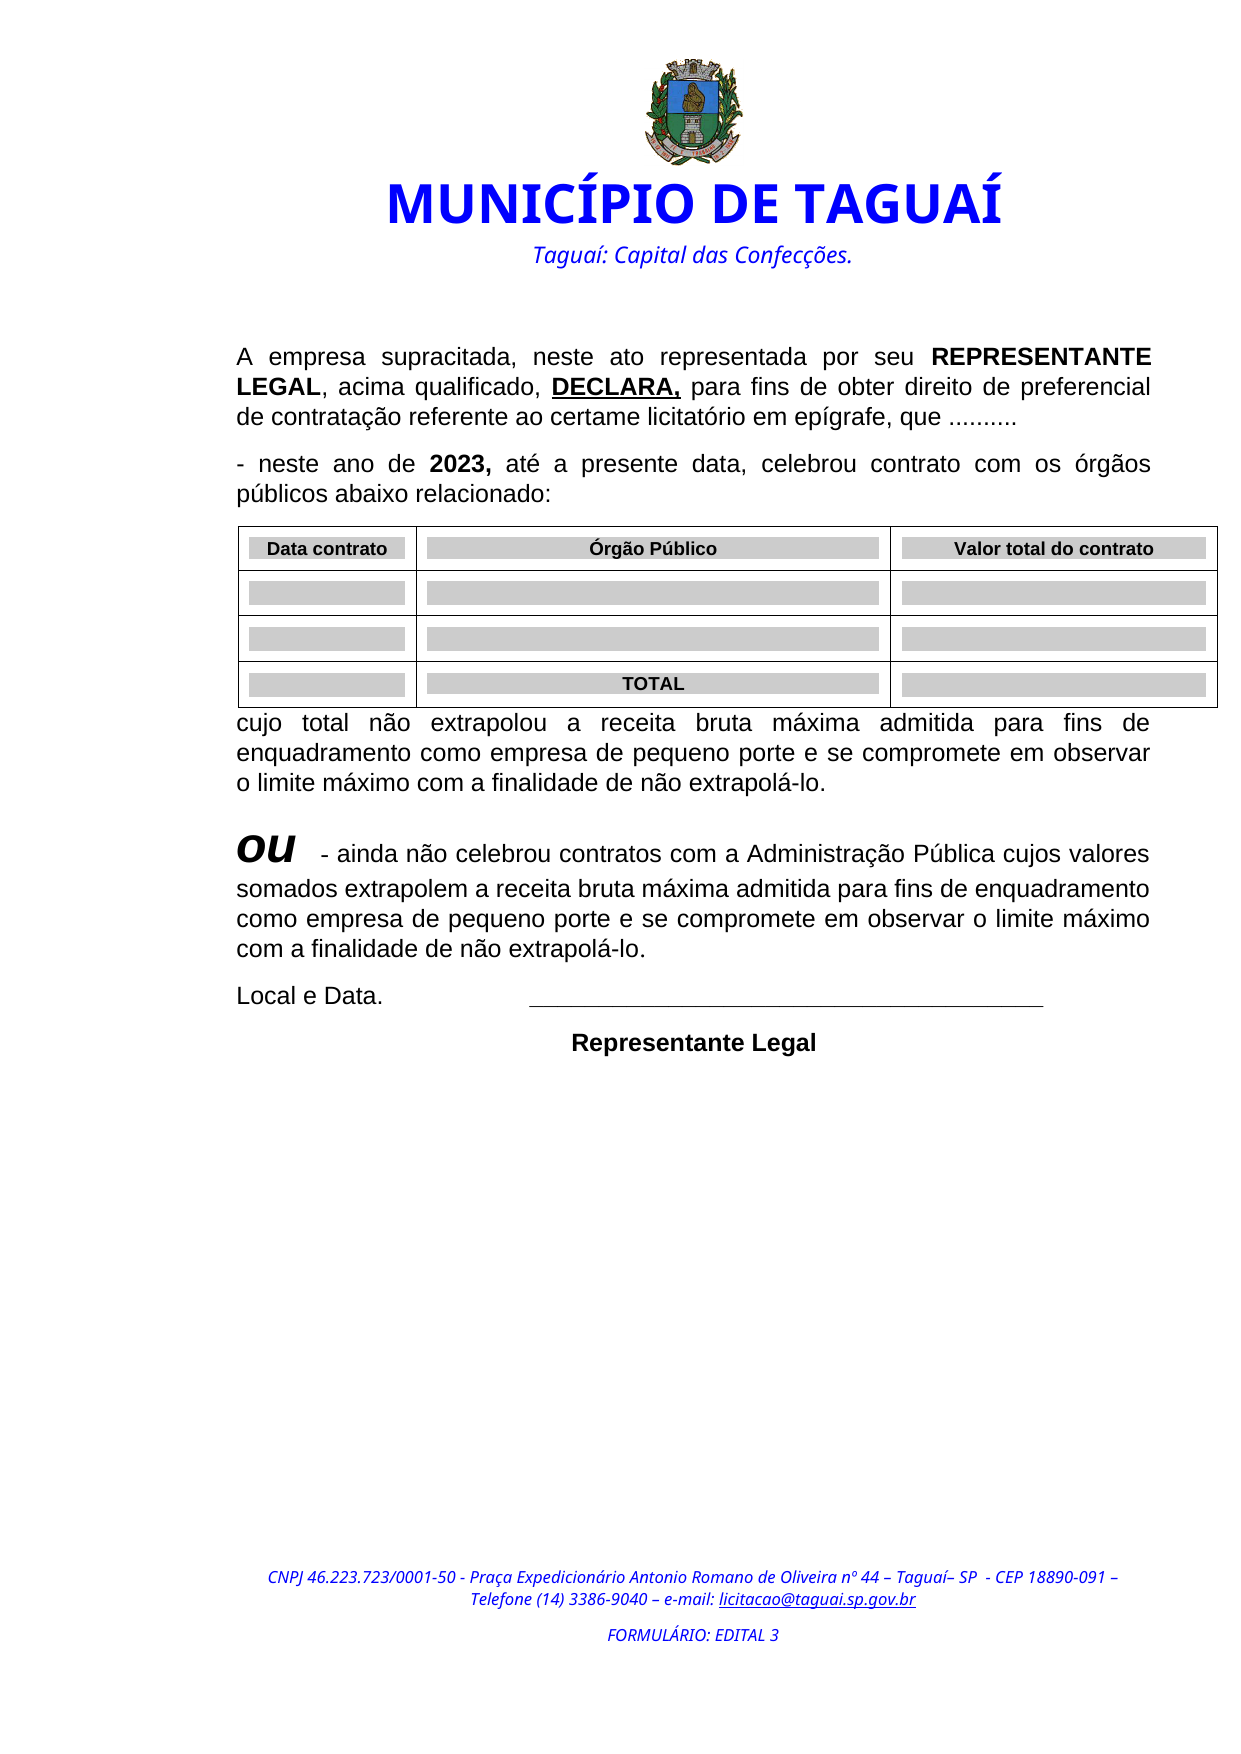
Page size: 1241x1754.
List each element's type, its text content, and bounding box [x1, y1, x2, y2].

table_cell [239, 616, 416, 661]
text Representante Legal [236, 1028, 1152, 1056]
table_cell [417, 616, 890, 661]
table_cell TOTAL [417, 662, 890, 707]
table_cell [891, 662, 1217, 707]
table_cell [239, 571, 416, 615]
text Local e Data. _____________________________________ [236, 981, 1152, 1010]
table_header Órgão Público [417, 527, 890, 569]
text ou - ainda não celebrou contratos com a Administração Pública cujos valores somados extrapolem a receita bruta máxima admitida para fins de enquadramento como empresa de pequeno porte e se compromete em observar o limite máximo com a finalidade de não extrapolá-lo. [236, 815, 1152, 963]
text - neste ano de 2023, até a presente data, celebrou contrato com os órgãos públicos abaixo relacionado: [236, 449, 1152, 508]
table_cell [891, 616, 1217, 661]
table_cell [239, 662, 416, 707]
table_header Valor total do contrato [891, 527, 1217, 569]
table_header Data contrato [239, 527, 416, 569]
table_cell [417, 571, 890, 615]
table_cell [891, 571, 1217, 615]
text cujo total não extrapolou a receita bruta máxima admitida para fins de enquadramento como empresa de pequeno porte e se compromete em observar o limite máximo com a finalidade de não extrapolá-lo. [236, 708, 1152, 797]
text A empresa supracitada, neste ato representada por seu REPRESENTANTE LEGAL, acima qualificado, DECLARA, para fins de obter direito de preferencial de contratação referente ao certame licitatório em epígrafe, que .......... [236, 342, 1152, 431]
